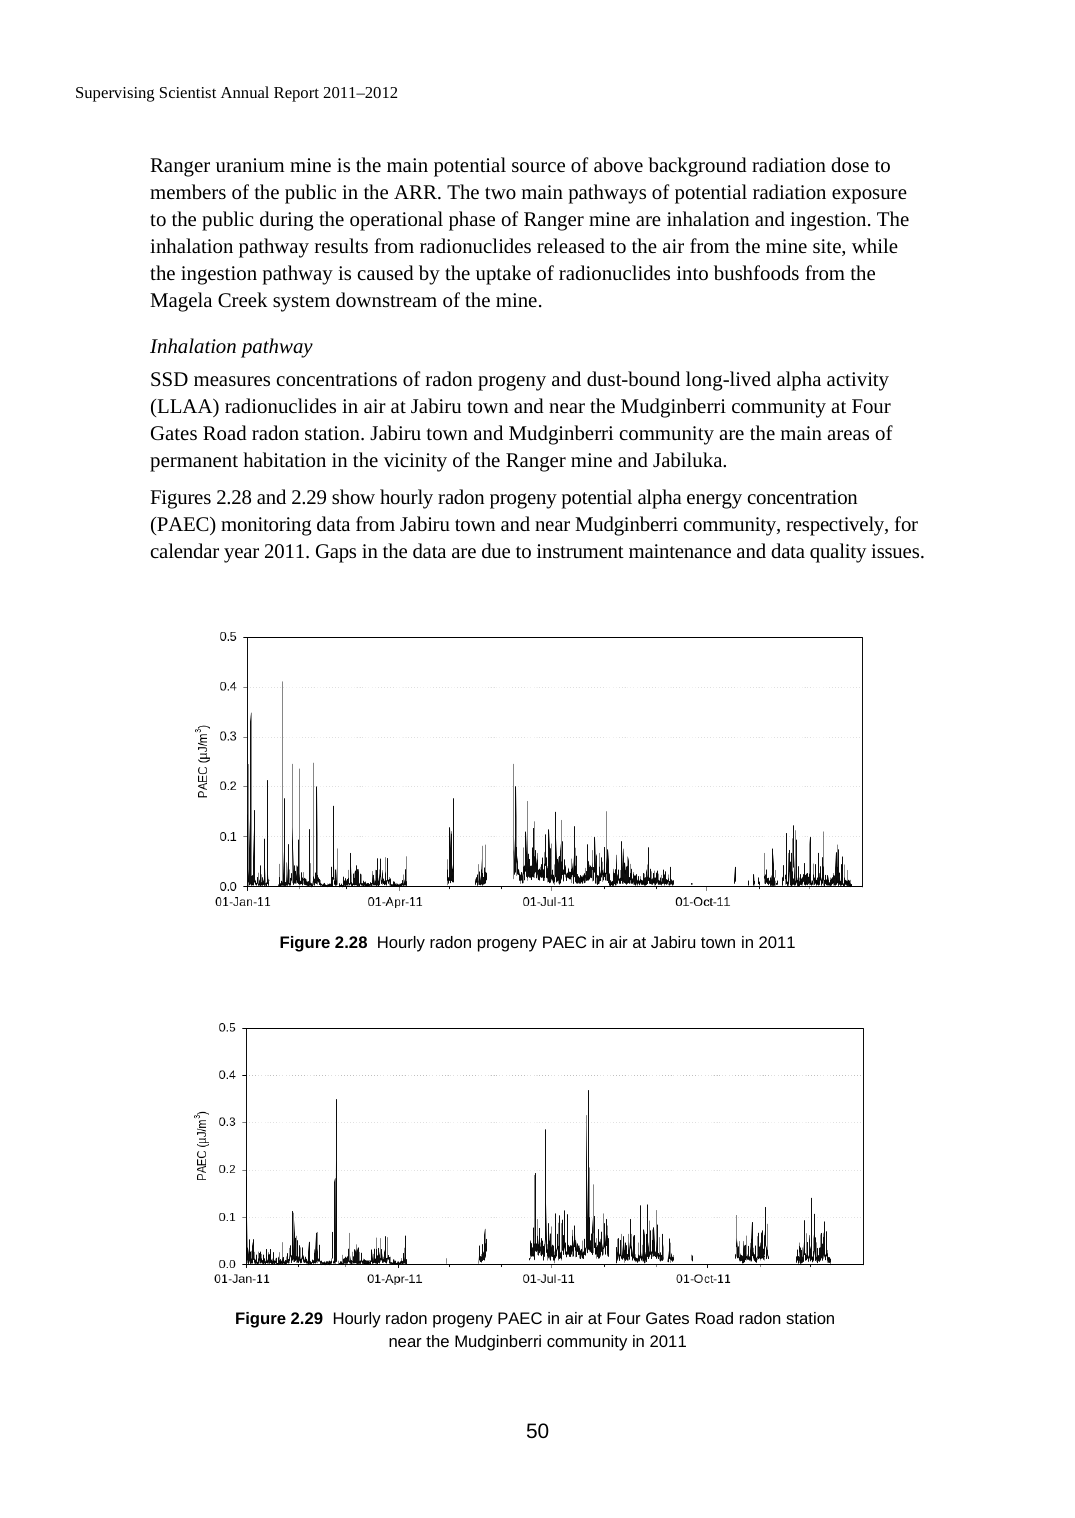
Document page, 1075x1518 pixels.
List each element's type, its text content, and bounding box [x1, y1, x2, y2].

text Figure 2.28 Hourly radon progeny PAEC in air at Jabiru town in 2011 [150, 929, 925, 952]
text Figure 2.29 Hourly radon progeny PAEC in air at Four Gates Road radon station near the Mudginberri community in 2011 [150, 1305, 925, 1351]
text Ranger uranium mine is the main potential source of above background radiation dose to members of the public in the ARR. The two main pathways of potential radiation exposure to the public during the operational phase of Ranger mine are inhalation and ingestion. The inhalation pathway results from radionuclides released to the air from the mine site, while the ingestion pathway is caused by the uptake of radionuclides into bushfoods from the Magela Creek system downstream of the mine. [150, 150, 925, 312]
text Figures 2.28 and 2.29 show hourly radon progeny potential alpha energy concentration (PAEC) monitoring data from Jabiru town and near Mudginberri community, respectively, for calendar year 2011. Gaps in the data are due to instrument maintenance and data quality issues. [150, 482, 925, 563]
text SSD measures concentrations of radon progeny and dust-bound long-lived alpha activity (LLAA) radionuclides in air at Jabiru town and near the Mudginberri community at Four Gates Road radon station. Jabiru town and Mudginberri community are the main areas of permanent habitation in the vicinity of the Ranger mine and Jabiluka. [150, 363, 925, 472]
subtitle Inhalation pathway [150, 331, 925, 359]
